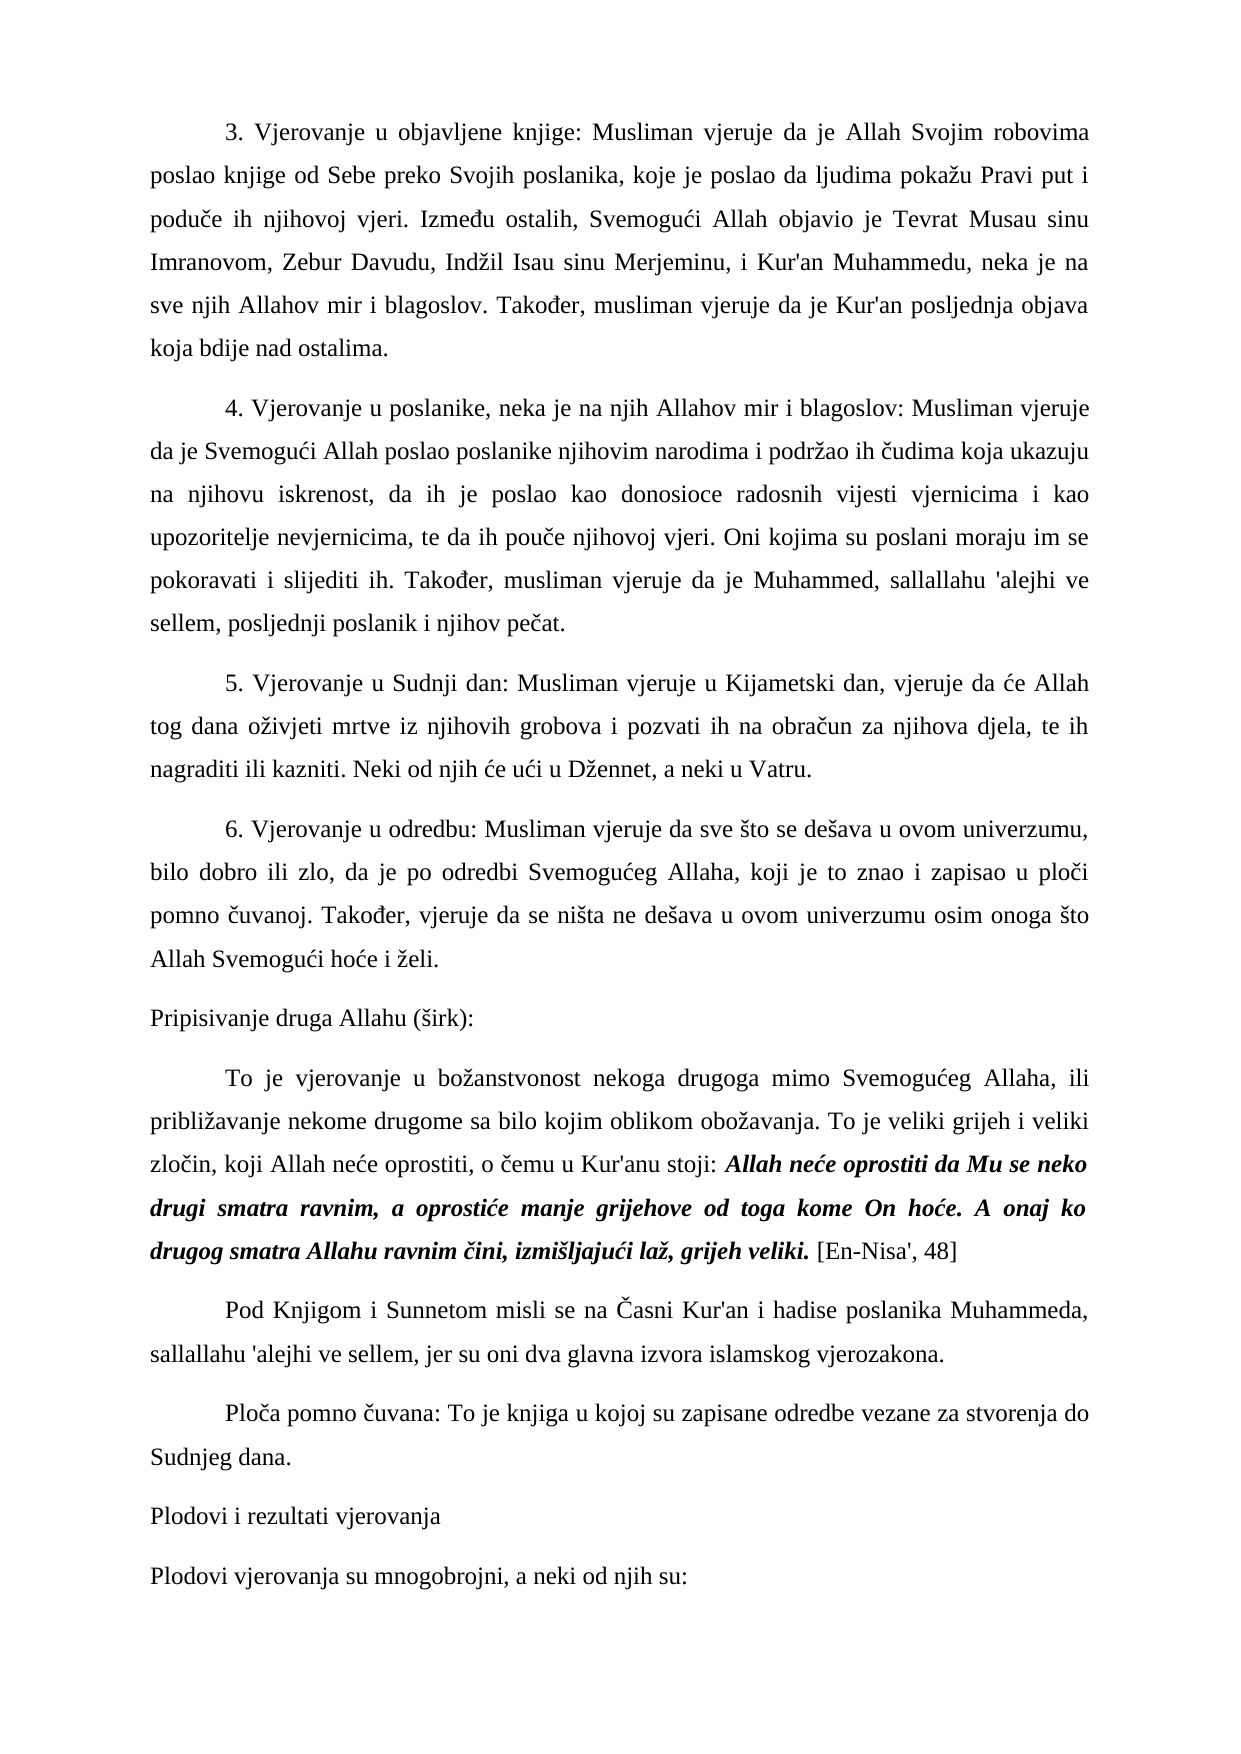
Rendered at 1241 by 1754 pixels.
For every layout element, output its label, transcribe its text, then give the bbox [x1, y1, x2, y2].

text Ploča pomno čuvana: To je knjiga u kojoj su zapisane odredbe vezane za stvorenja do Sudnjeg dana. [150, 1398, 1090, 1470]
text 4. Vjerovanje u poslanike, neka je na njih Allahov mir i blagoslov: Musliman vjeruje da je Svemogući Allah poslao poslanike njihovim narodima i podržao ih čudima koja ukazuju na njihovu iskrenost, da ih je poslao kao donosioce radosnih vijesti vjernicima i kao upozoritelje nevjernicima, te da ih pouče njihovoj vjeri. Oni kojima su poslani moraju im se pokoravati i slijediti ih. Također, musliman vjeruje da je Muhammed, sallallahu 'alejhi ve sellem, posljednji poslanik i njihov pečat. [150, 393, 1090, 637]
text 6. Vjerovanje u odredbu: Musliman vjeruje da sve što se dešava u ovom univerzumu, bilo dobro ili zlo, da je po odredbi Svemogućeg Allaha, koji je to znao i zapisao u ploči pomno čuvanoj. Također, vjeruje da se ništa ne dešava u ovom univerzumu osim onoga što Allah Svemogući hoće i želi. [150, 814, 1090, 972]
text Pod Knjigom i Sunnetom misli se na Časni Kur'an i hadise poslanika Muhammeda, sallallahu 'alejhi ve sellem, jer su oni dva glavna izvora islamskog vjerozakona. [150, 1296, 1090, 1367]
text To je vjerovanje u božanstvonost nekoga drugoga mimo Svemogućeg Allaha, ili približavanje nekome drugome sa bilo kojim oblikom obožavanja. To je veliki grijeh i veliki zločin, koji Allah neće oprostiti, o čemu u Kur'anu stoji: Allah neće oprostiti da Mu se neko drugi smatra ravnim, a oprostiće manje grijehove od toga kome On hoće. A onaj ko drugog smatra Allahu ravnim čini, izmišljajući laž, grijeh veliki. [En-Nisa', 48] [150, 1063, 1090, 1264]
text 3. Vjerovanje u objavljene knjige: Musliman vjeruje da je Allah Svojim robovima poslao knjige od Sebe preko Svojih poslanika, koje je poslao da ljudima pokažu Pravi put i poduče ih njihovoj vjeri. Između ostalih, Svemogući Allah objavio je Tevrat Musau sinu Imranovom, Zebur Davudu, Indžil Isau sinu Merjeminu, i Kur'an Muhammedu, neka je na sve njih Allahov mir i blagoslov. Također, musliman vjeruje da je Kur'an posljednja objava koja bdije nad ostalima. [150, 117, 1090, 362]
text 5. Vjerovanje u Sudnji dan: Musliman vjeruje u Kijametski dan, vjeruje da će Allah tog dana oživjeti mrtve iz njihovih grobova i pozvati ih na obračun za njihova djela, te ih nagraditi ili kazniti. Neki od njih će ući u Džennet, a neki u Vatru. [150, 668, 1090, 783]
text Plodovi vjerovanja su mnogobrojni, a neki od njih su: [150, 1561, 1090, 1590]
text Plodovi i rezultati vjerovanja [150, 1501, 1090, 1530]
text Pripisivanje druga Allahu (širk): [150, 1003, 1090, 1032]
